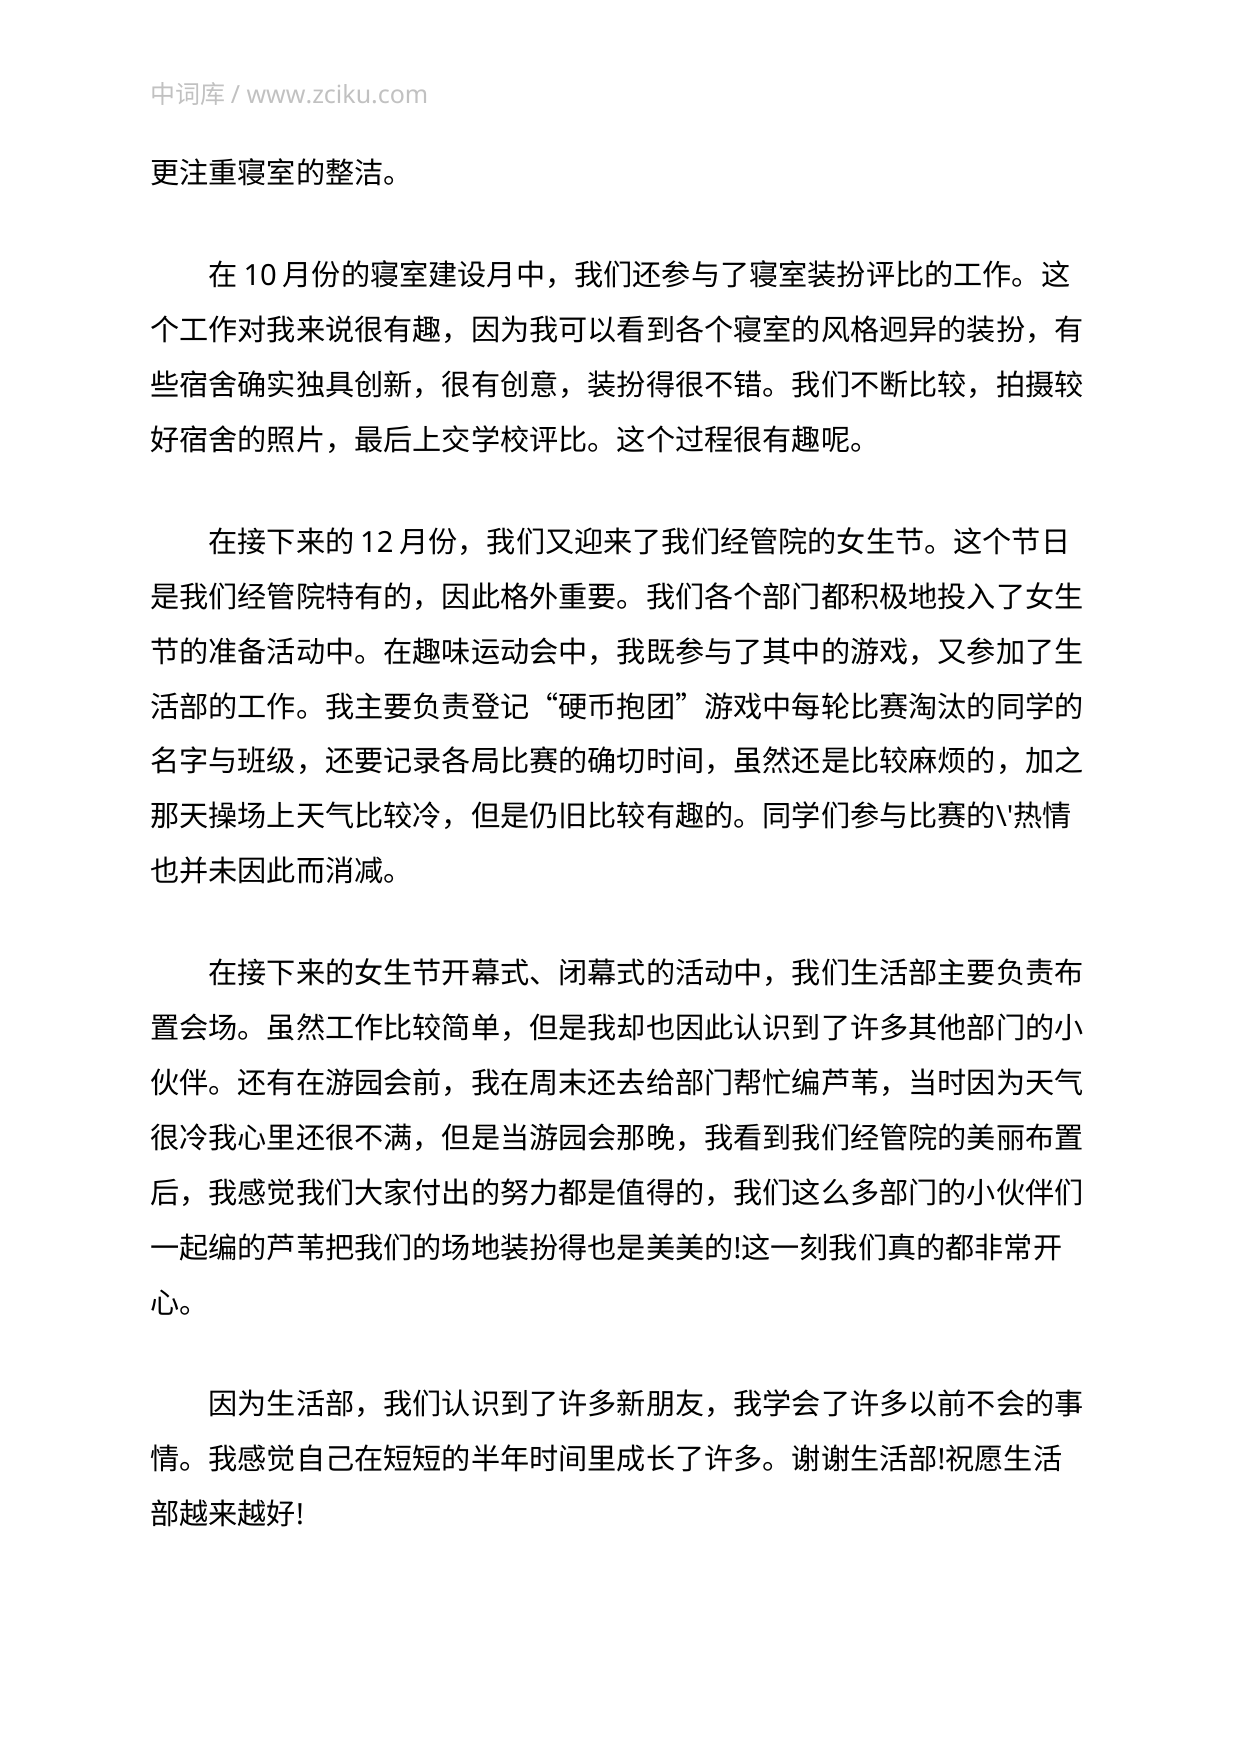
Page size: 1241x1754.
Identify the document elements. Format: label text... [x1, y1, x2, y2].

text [150, 150, 1090, 192]
text 因为生活部，我们认识到了许多新朋友，我学会了许多以前不会的事情。我感觉自己在短短的半年时间里成长了许多。谢谢生活部!祝愿生活部越来越好! [150, 1381, 1090, 1533]
text 在10月份的寝室建设月中，我们还参与了寝室装扮评比的工作。这个工作对我来说很有趣，因为我可以看到各个寝室的风格迥异的装扮，有些宿舍确实独具创新，很有创意，装扮得很不错。我们不断比较，拍摄较好宿舍的照片，最后上交学校评比。这个过程很有趣呢。 [150, 252, 1090, 459]
text 在接下来的女生节开幕式、闭幕式的活动中，我们生活部主要负责布置会场。虽然工作比较简单，但是我却也因此认识到了许多其他部门的小伙伴。还有在游园会前，我在周末还去给部门帮忙编芦苇，当时因为天气很冷我心里还很不满，但是当游园会那晚，我看到我们经管院的美丽布置后，我感觉我们大家付出的努力都是值得的，我们这么多部门的小伙伴们一起编的芦苇把我们的场地装扮得也是美美的!这一刻我们真的都非常开心。 [150, 950, 1090, 1321]
text 在接下来的12月份，我们又迎来了我们经管院的女生节。这个节日是我们经管院特有的，因此格外重要。我们各个部门都积极地投入了女生节的准备活动中。在趣味运动会中，我既参与了其中的游戏，又参加了生活部的工作。我主要负责登记“硬币抱团”游戏中每轮比赛淘汰的同学的名字与班级，还要记录各局比赛的确切时间，虽然还是比较麻烦的，加之那天操场上天气比较冷，但是仍旧比较有趣的。同学们参与比赛的\'热情也并未因此而消减。 [150, 518, 1090, 890]
